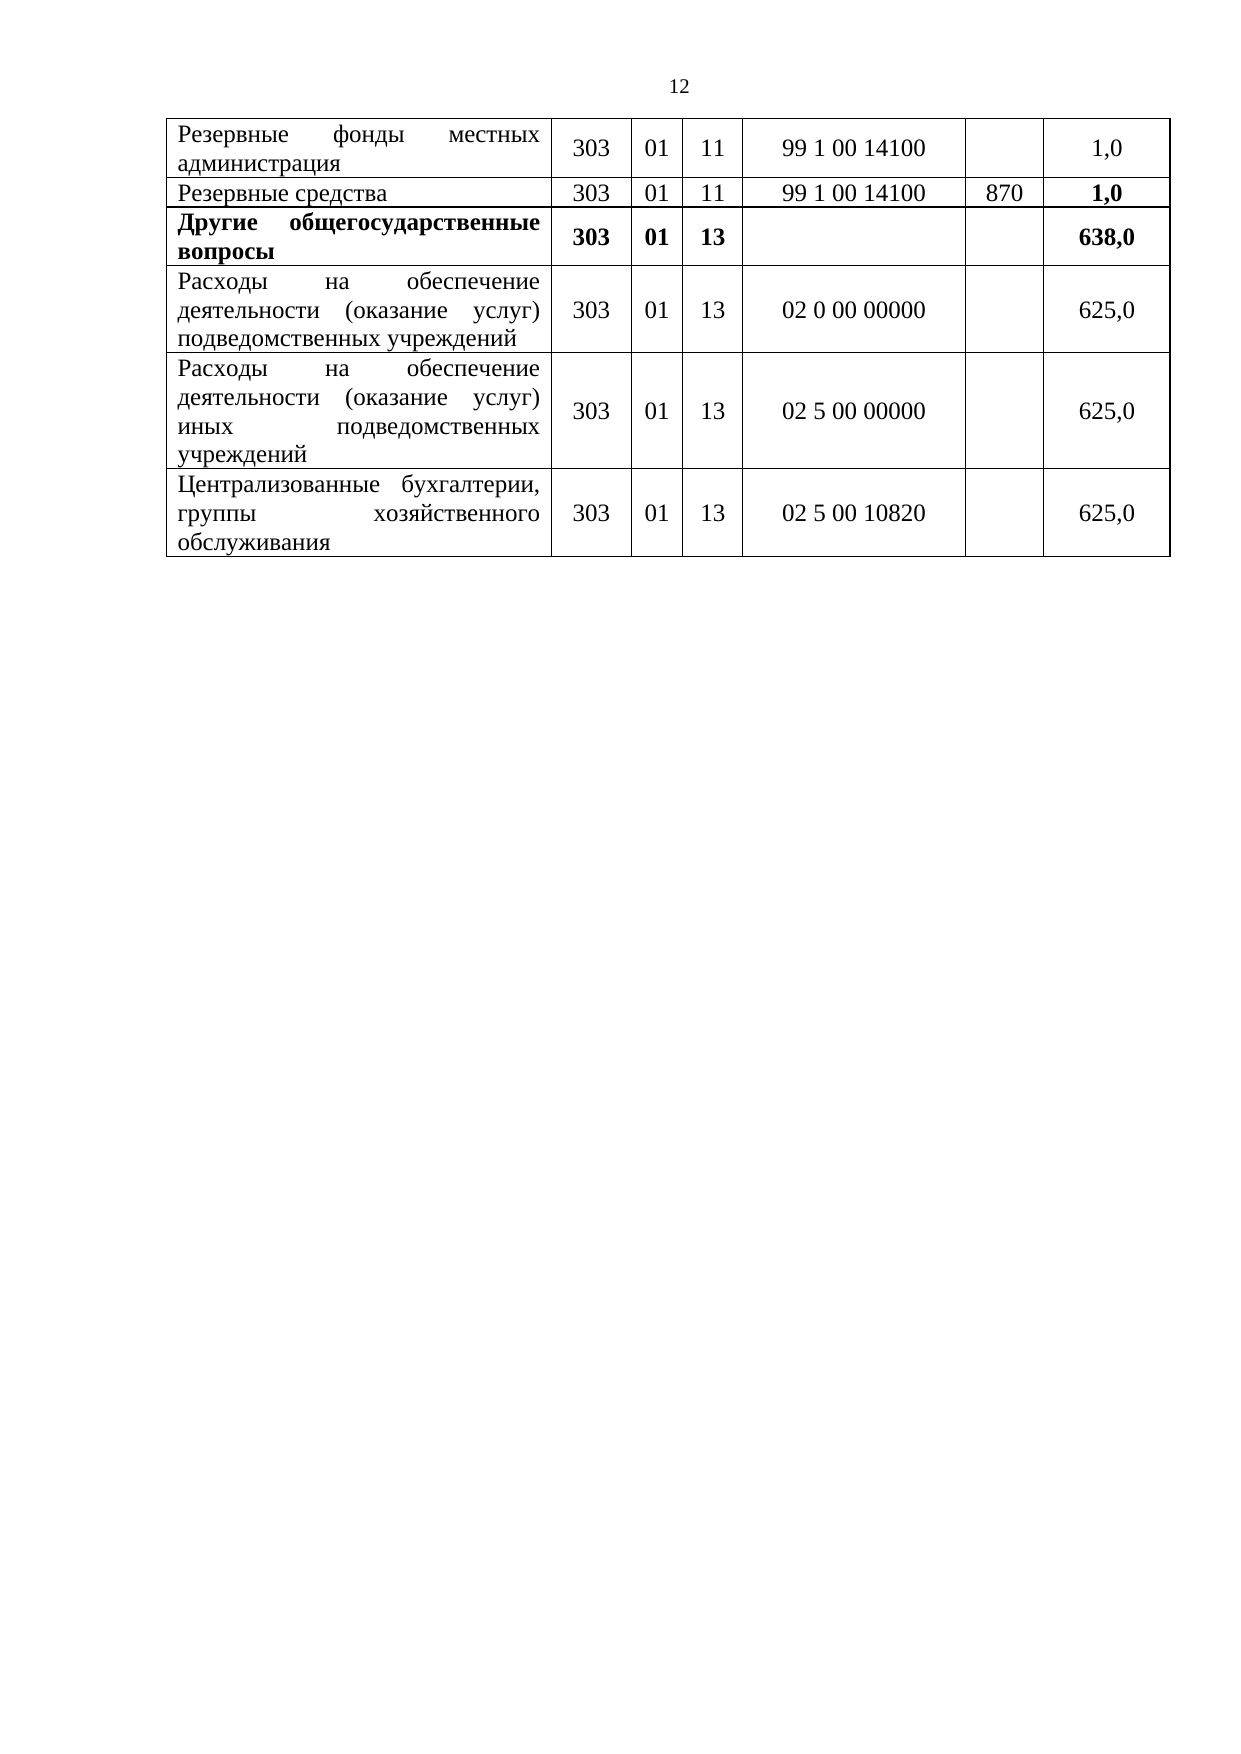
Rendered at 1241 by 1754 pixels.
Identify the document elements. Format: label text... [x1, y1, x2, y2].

table_cell 11 [683, 178, 742, 206]
table_cell 303 [552, 208, 631, 265]
table_cell 01 [632, 353, 682, 468]
table_cell Другие общегосударственные вопросы [167, 208, 551, 265]
table_cell 303 [552, 266, 631, 352]
table_cell Расходы на обеспечение деятельности (оказание услуг) иных подведомственных учреждений [167, 353, 551, 468]
table_cell 02 5 00 10820 [743, 469, 965, 556]
table_cell 01 [632, 178, 682, 206]
table_cell 13 [683, 208, 742, 265]
table_cell Централизованные бухгалтерии, группы хозяйственного обслуживания [167, 469, 551, 556]
table_cell 303 [552, 469, 631, 556]
table_cell [966, 469, 1043, 556]
table_cell Резервные средства [167, 178, 551, 206]
table_cell 99 1 00 14100 [743, 178, 965, 206]
table_cell 625,0 [1044, 353, 1169, 468]
table_cell 99 1 00 14100 [743, 119, 965, 177]
table_cell 13 [683, 266, 742, 352]
table_cell 625,0 [1044, 469, 1169, 556]
table_cell 303 [552, 178, 631, 206]
table_cell [966, 353, 1043, 468]
table_cell [966, 119, 1043, 177]
table_cell Резервные фонды местных администрация [167, 119, 551, 177]
table_cell 625,0 [1044, 266, 1169, 352]
table_cell 01 [632, 469, 682, 556]
table_cell 01 [632, 119, 682, 177]
table_cell 870 [966, 178, 1043, 206]
table_cell [743, 208, 965, 265]
table_cell [966, 208, 1043, 265]
table_cell 303 [552, 353, 631, 468]
table_cell 638,0 [1044, 208, 1169, 265]
table_cell 11 [683, 119, 742, 177]
table_cell 02 5 00 00000 [743, 353, 965, 468]
table_cell 13 [683, 469, 742, 556]
table_cell 02 0 00 00000 [743, 266, 965, 352]
table_cell 1,0 [1044, 119, 1169, 177]
table_cell 13 [683, 353, 742, 468]
table_cell 01 [632, 266, 682, 352]
table_cell [966, 266, 1043, 352]
table_cell 1,0 [1044, 178, 1169, 206]
table_cell 01 [632, 208, 682, 265]
table_cell Расходы на обеспечение деятельности (оказание услуг) подведомственных учреждений [167, 266, 551, 352]
table_cell 303 [552, 119, 631, 177]
